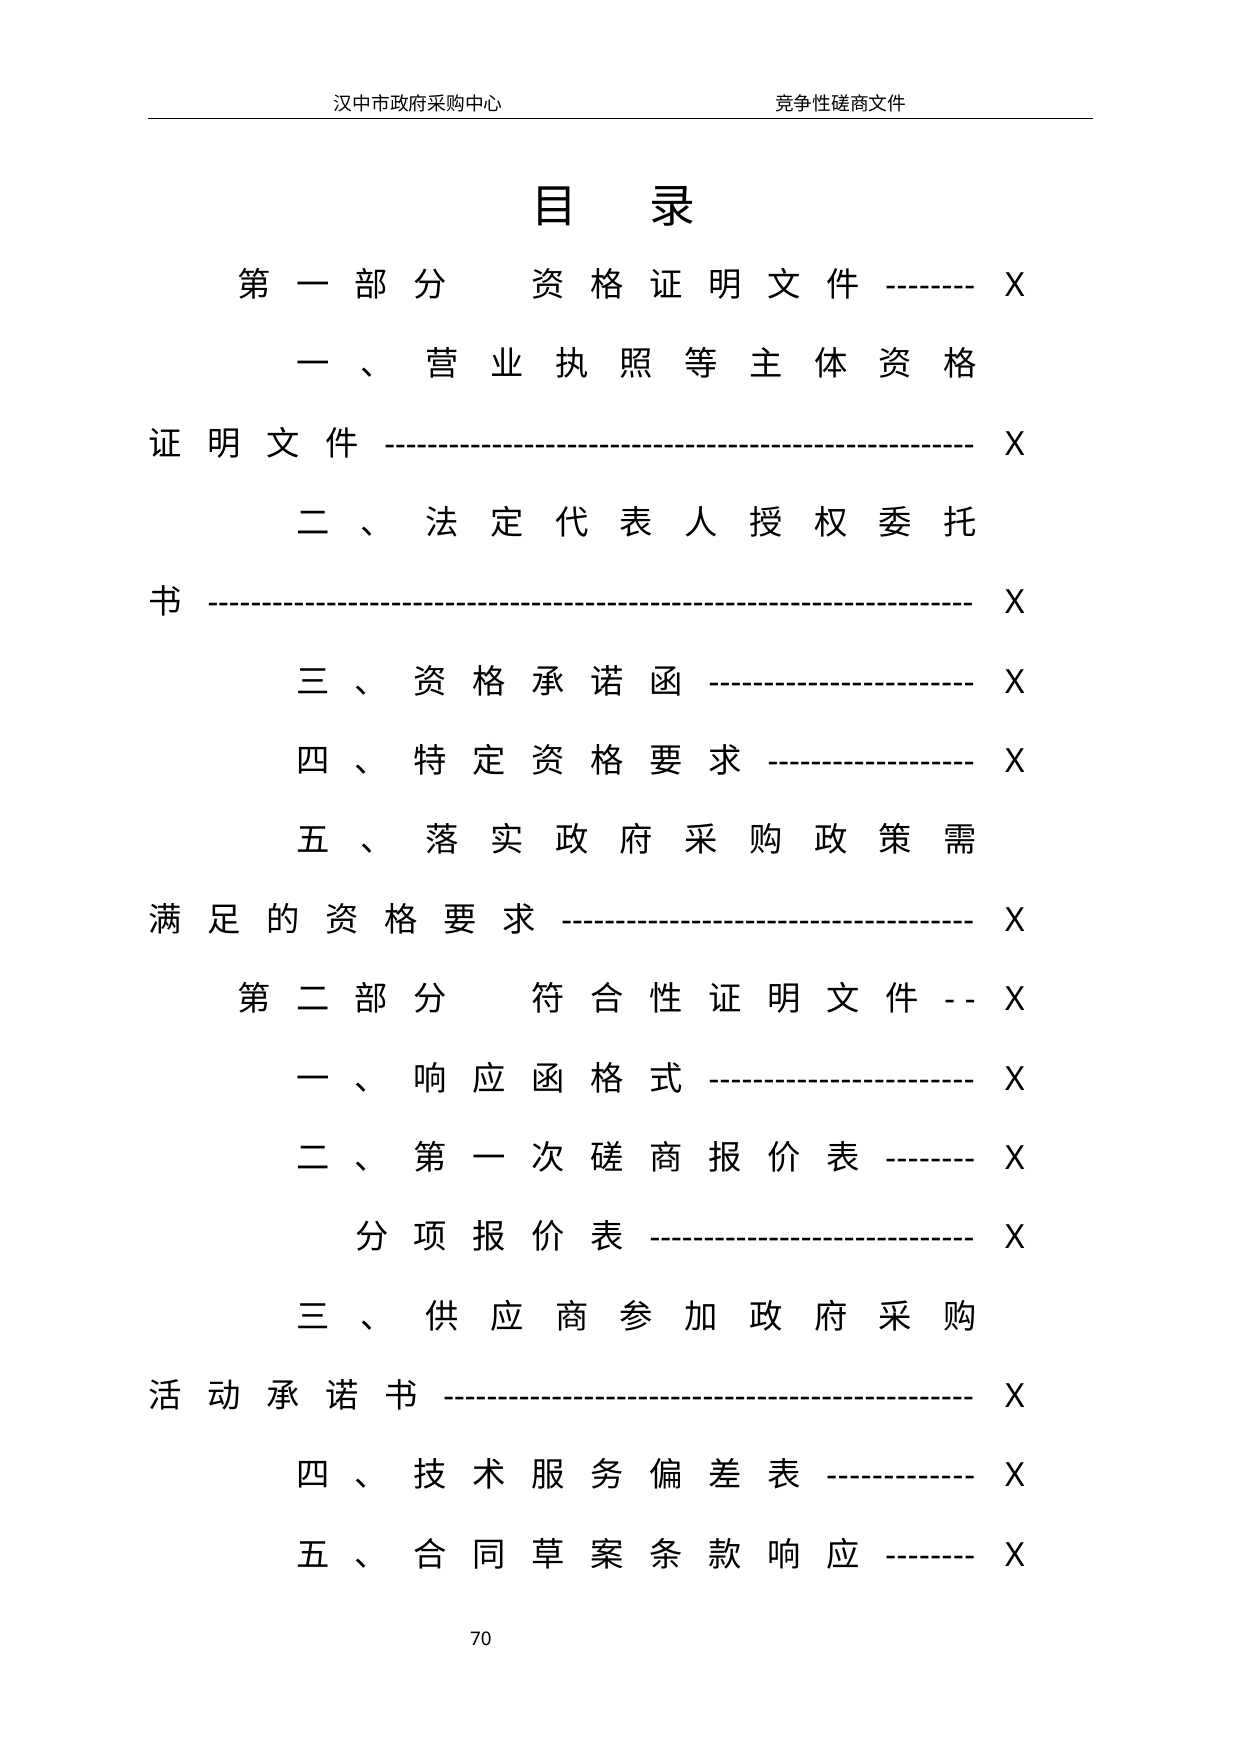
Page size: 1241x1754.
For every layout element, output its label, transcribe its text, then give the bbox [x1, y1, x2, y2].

text 三、供应商参加政府采购活动承诺书 X [148, 1274, 1003, 1433]
text 分项报价表 X [148, 1194, 1003, 1274]
text 第一部分 资格证明文件 X [207, 242, 1003, 321]
text 四、特定资格要求 X [148, 718, 1003, 798]
text 一、营业执照等主体资格证明文件 X [148, 321, 1003, 480]
text 五、落实政府采购政策需满足的资格要求 X [148, 798, 1003, 956]
text 二、第一次磋商报价表 X [148, 1115, 1003, 1194]
text 四、技术服务偏差表 X [148, 1433, 1003, 1512]
text 三、资格承诺函 X [148, 639, 1003, 718]
text 二、法定代表人授权委托书 X [148, 480, 1003, 639]
text 目 录 [148, 163, 1092, 242]
text 第二部分 符合性证明文件 X [207, 956, 1003, 1036]
text 一、响应函格式 X [148, 1036, 1003, 1115]
text 五、合同草案条款响应 X [148, 1512, 1003, 1591]
